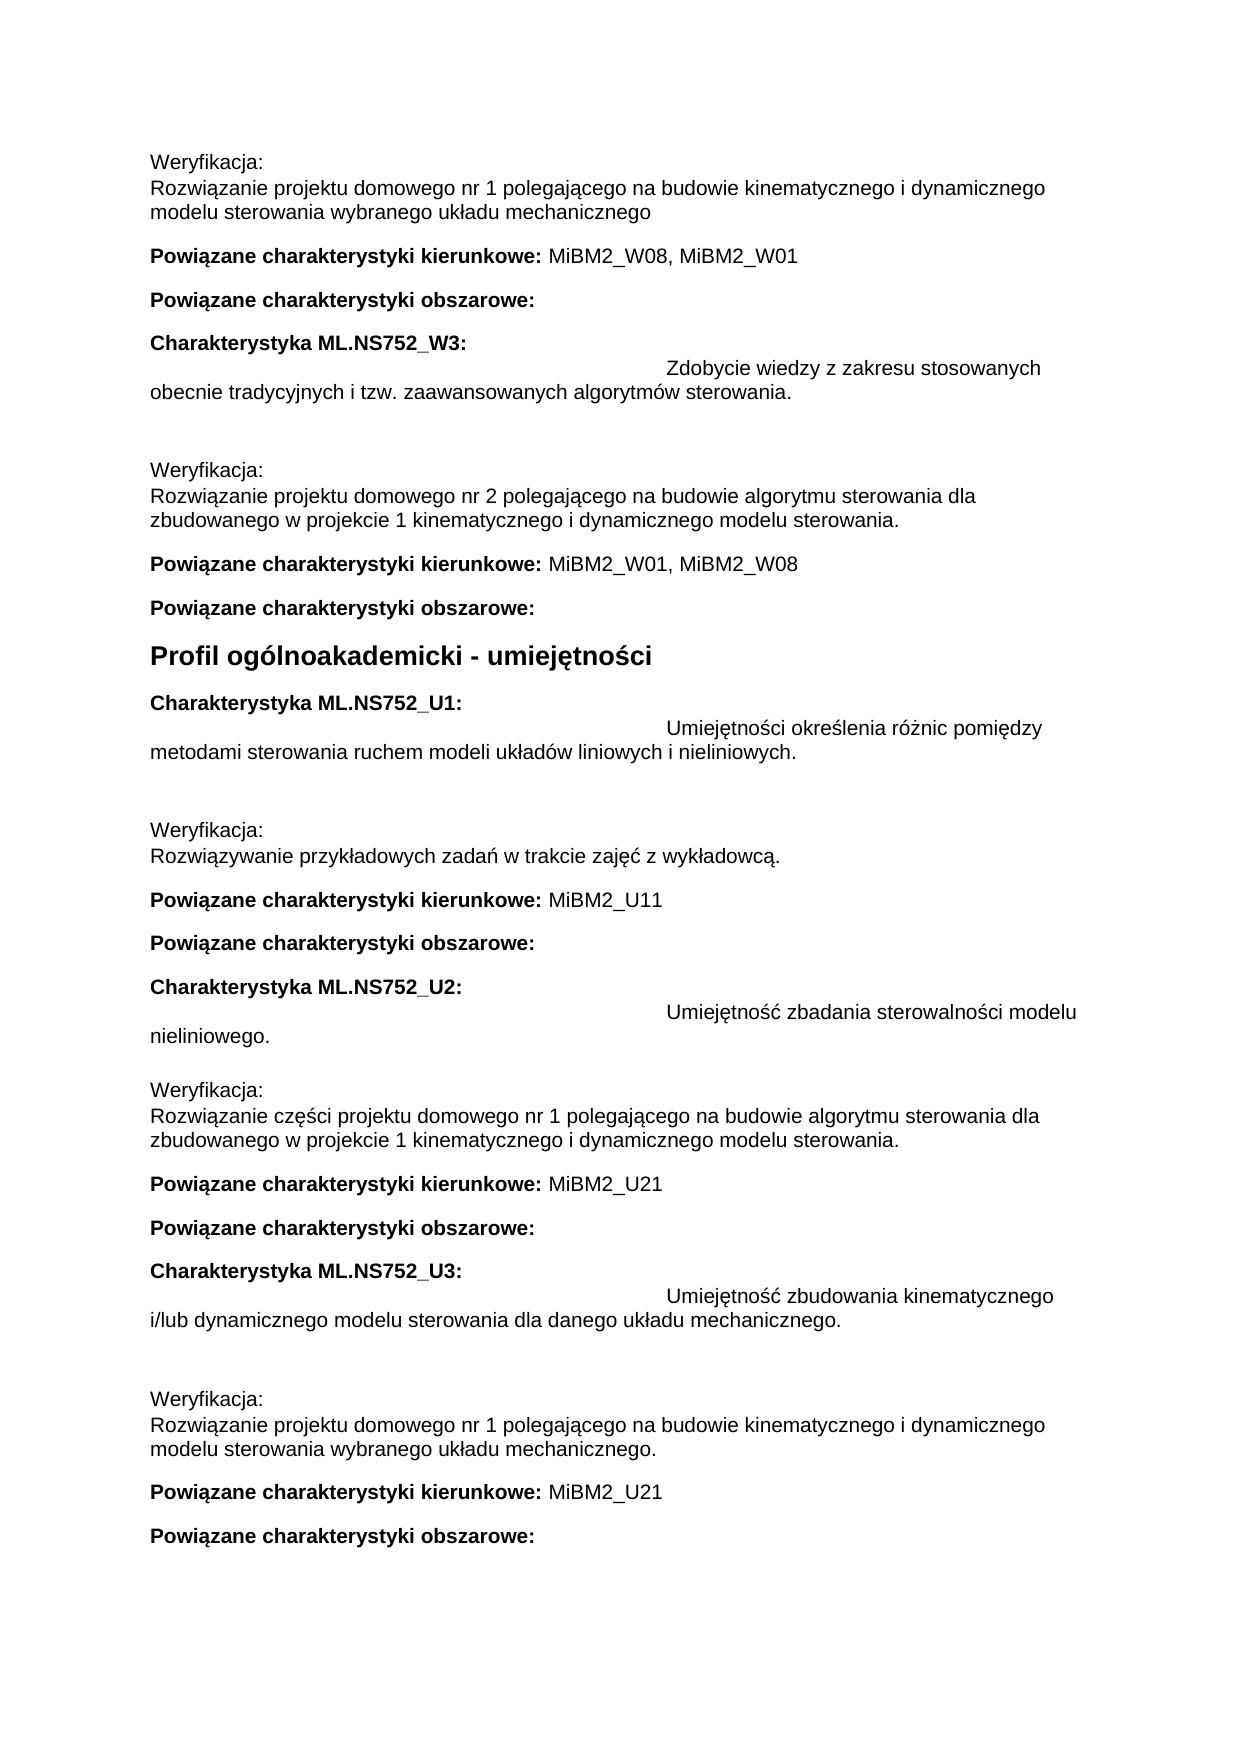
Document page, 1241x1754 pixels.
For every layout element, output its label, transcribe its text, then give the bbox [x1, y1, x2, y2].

text Umiejętność zbadania sterowalności modelu nieliniowego. [150, 1000, 1090, 1072]
text Powiązane charakterystyki kierunkowe: MiBM2_W08, MiBM2_W01 [150, 244, 1090, 268]
text Weryfikacja: [150, 150, 1090, 174]
subtitle Profil ogólnoakademicki - umiejętności [150, 639, 1090, 671]
text Umiejętności określenia różnic pomiędzy metodami sterowania ruchem modeli układów liniowych i nieliniowych. [150, 716, 1090, 811]
text Powiązane charakterystyki obszarowe: [150, 1524, 1090, 1548]
text Weryfikacja: [150, 1078, 1090, 1102]
text Umiejętność zbudowania kinematycznego i/lub dynamicznego modelu sterowania dla danego układu mechanicznego. [150, 1284, 1090, 1380]
text Powiązane charakterystyki kierunkowe: MiBM2_U21 [150, 1480, 1090, 1504]
text Charakterystyka ML.NS752_U3: [150, 1259, 1090, 1283]
text Powiązane charakterystyki kierunkowe: MiBM2_U11 [150, 887, 1090, 911]
text Powiązane charakterystyki obszarowe: [150, 596, 1090, 620]
text Rozwiązanie części projektu domowego nr 1 polegającego na budowie algorytmu sterowania dla zbudowanego w projekcie 1 kinematycznego i dynamicznego modelu sterowania. [150, 1104, 1090, 1152]
text Powiązane charakterystyki kierunkowe: MiBM2_W01, MiBM2_W08 [150, 552, 1090, 576]
text Zdobycie wiedzy z zakresu stosowanych obecnie tradycyjnych i tzw. zaawansowanych algorytmów sterowania. [150, 356, 1090, 452]
text Rozwiązanie projektu domowego nr 1 polegającego na budowie kinematycznego i dynamicznego modelu sterowania wybranego układu mechanicznego. [150, 1412, 1090, 1460]
text Rozwiązanie projektu domowego nr 1 polegającego na budowie kinematycznego i dynamicznego modelu sterowania wybranego układu mechanicznego [150, 176, 1090, 224]
text Charakterystyka ML.NS752_W3: [150, 331, 1090, 355]
text Weryfikacja: [150, 458, 1090, 482]
text Powiązane charakterystyki obszarowe: [150, 1216, 1090, 1239]
text Powiązane charakterystyki kierunkowe: MiBM2_U21 [150, 1172, 1090, 1196]
text Charakterystyka ML.NS752_U1: [150, 691, 1090, 714]
text Rozwiązanie projektu domowego nr 2 polegającego na budowie algorytmu sterowania dla zbudowanego w projekcie 1 kinematycznego i dynamicznego modelu sterowania. [150, 484, 1090, 532]
text Powiązane charakterystyki obszarowe: [150, 931, 1090, 955]
text Rozwiązywanie przykładowych zadań w trakcie zajęć z wykładowcą. [150, 844, 1090, 868]
text Powiązane charakterystyki obszarowe: [150, 287, 1090, 311]
text Weryfikacja: [150, 818, 1090, 842]
text Charakterystyka ML.NS752_U2: [150, 975, 1090, 999]
text Weryfikacja: [150, 1386, 1090, 1410]
